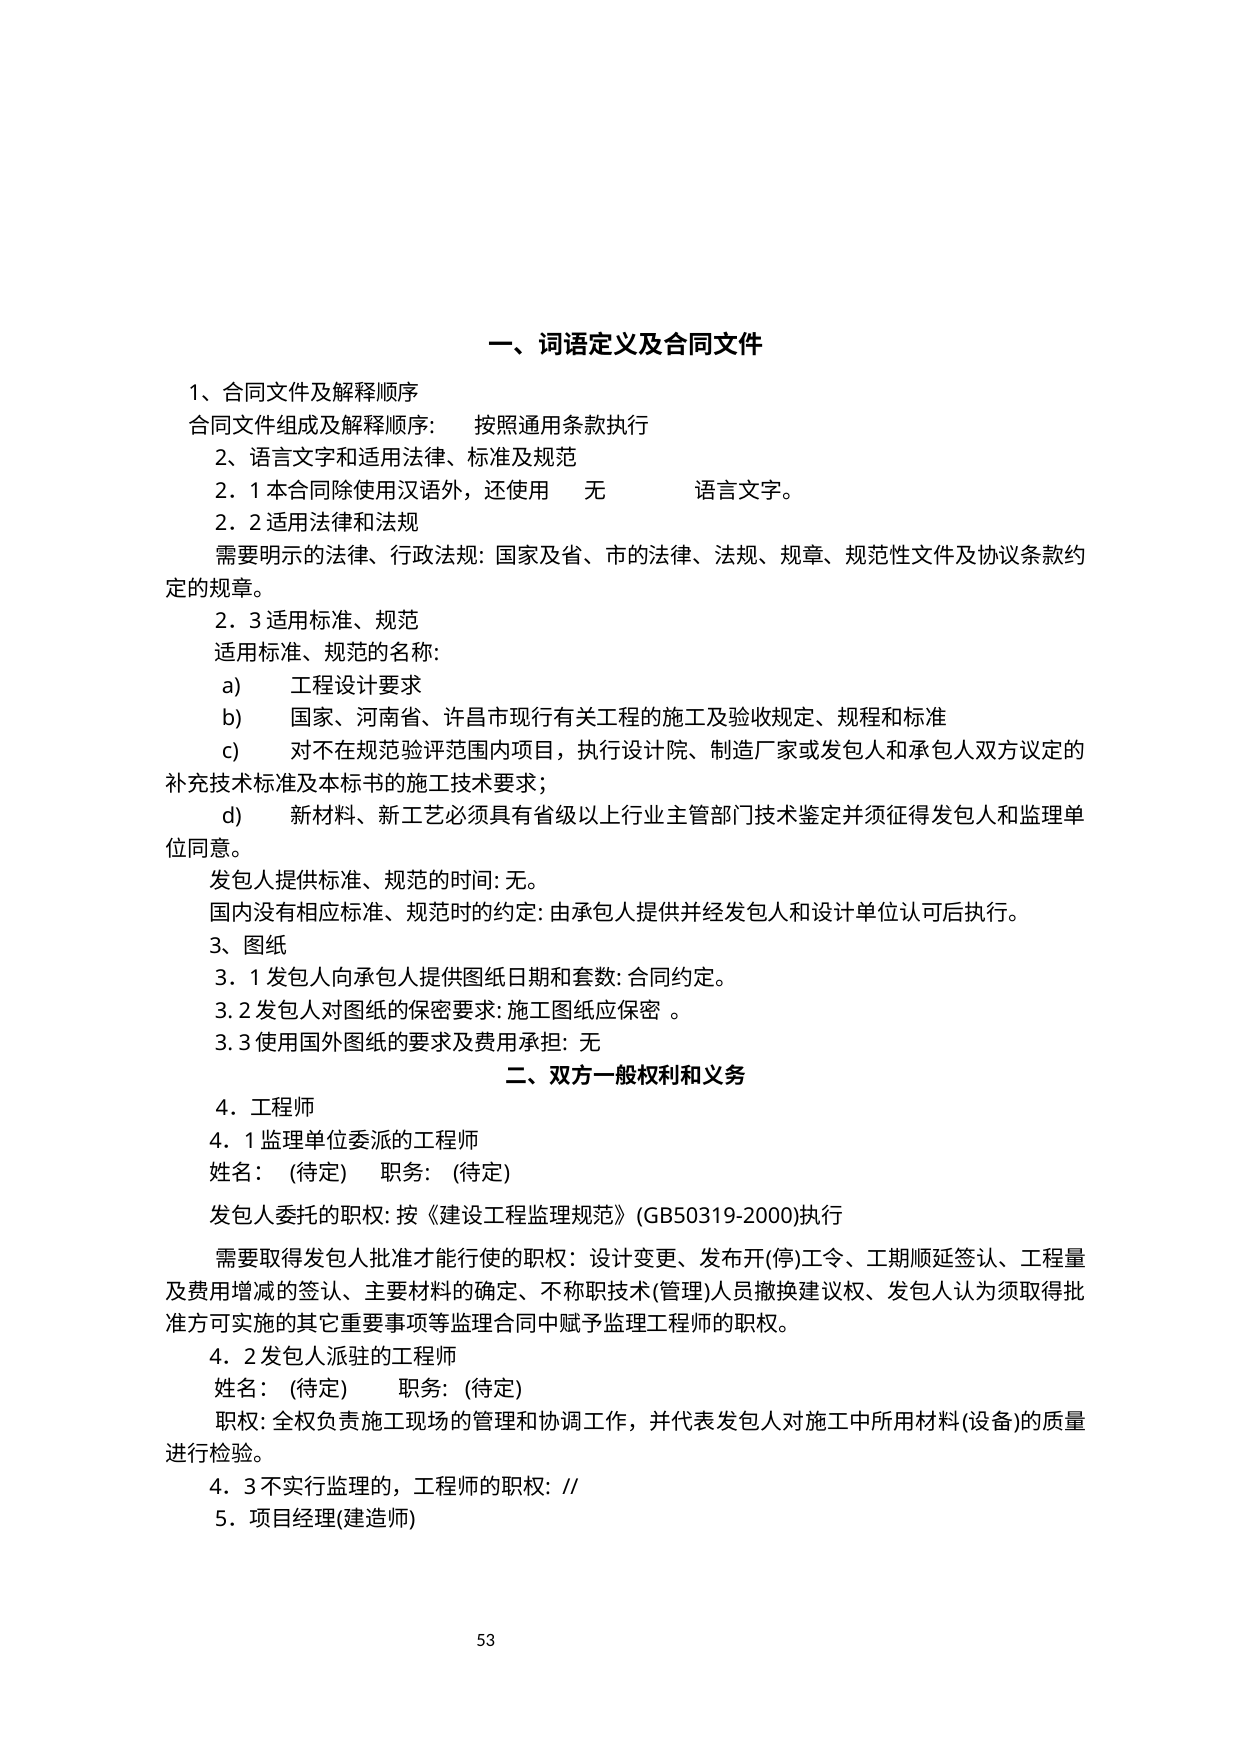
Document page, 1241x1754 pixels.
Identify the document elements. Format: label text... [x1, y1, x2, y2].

text 4．工程师 [165, 1090, 1087, 1123]
text 3．1发包人向承包人提供图纸日期和套数: 合同约定。 [165, 960, 1087, 993]
text 合同文件组成及解释顺序: 按照通用条款执行 [165, 408, 1087, 440]
text 4．3不实行监理的，工程师的职权: // [165, 1468, 1087, 1501]
list 工程设计要求 [165, 668, 1087, 700]
text 5．项目经理(建造师) [165, 1501, 1087, 1533]
text 需要明示的法律、行政法规: 国家及省、市的法律、法规、规章、规范性文件及协议条款约定的规章。 [165, 538, 1087, 603]
list 对不在规范验评范围内项目，执行设计院、制造厂家或发包人和承包人双方议定的补充技术标准及本标书的施工技术要求； [165, 733, 1087, 798]
text 1、合同文件及解释顺序 [165, 375, 1087, 408]
list 国家、河南省、许昌市现行有关工程的施工及验收规定、规程和标准 [165, 700, 1087, 733]
subtitle 二、双方一般权利和义务 [165, 1058, 1087, 1090]
subtitle 一、词语定义及合同文件 [165, 310, 1087, 375]
text 职权: 全权负责施工现场的管理和协调工作，并代表发包人对施工中所用材料(设备)的质量进行检验。 [165, 1403, 1087, 1468]
text 3、图纸 [165, 928, 1087, 960]
text 2．1本合同除使用汉语外，还使用 无 语言文字。 [165, 473, 1087, 505]
text 发包人提供标准、规范的时间: 无。 [165, 863, 1087, 895]
text 4．1监理单位委派的工程师 [165, 1123, 1087, 1155]
text 3. 2发包人对图纸的保密要求: 施工图纸应保密 。 [165, 993, 1087, 1025]
text 姓名： (待定) 职务: (待定) [165, 1371, 1087, 1403]
text 3. 3使用国外图纸的要求及费用承担: 无 [165, 1025, 1087, 1058]
text 需要取得发包人批准才能行使的职权：设计变更、发布开(停)工令、工期顺延签认、工程量及费用增减的签认、主要材料的确定、不称职技术(管理)人员撤换建议权、发包人认为须取得批准方可实施的其它重要事项等监理合同中赋予监理工程师的职权。 [165, 1241, 1087, 1338]
text 2．3适用标准、规范 [165, 603, 1087, 635]
text 姓名： (待定) 职务: (待定) [165, 1155, 1087, 1188]
text 2．2适用法律和法规 [165, 505, 1087, 538]
text 4．2发包人派驻的工程师 [165, 1338, 1087, 1371]
text 适用标准、规范的名称: [165, 635, 1087, 668]
text 2、语言文字和适用法律、标准及规范 [165, 440, 1087, 473]
text 发包人委托的职权: 按《建设工程监理规范》(GB50319-2000)执行 [165, 1198, 1086, 1231]
text 国内没有相应标准、规范时的约定: 由承包人提供并经发包人和设计单位认可后执行。 [165, 895, 1087, 928]
list 新材料、新工艺必须具有省级以上行业主管部门技术鉴定并须征得发包人和监理单位同意。 [165, 798, 1087, 863]
